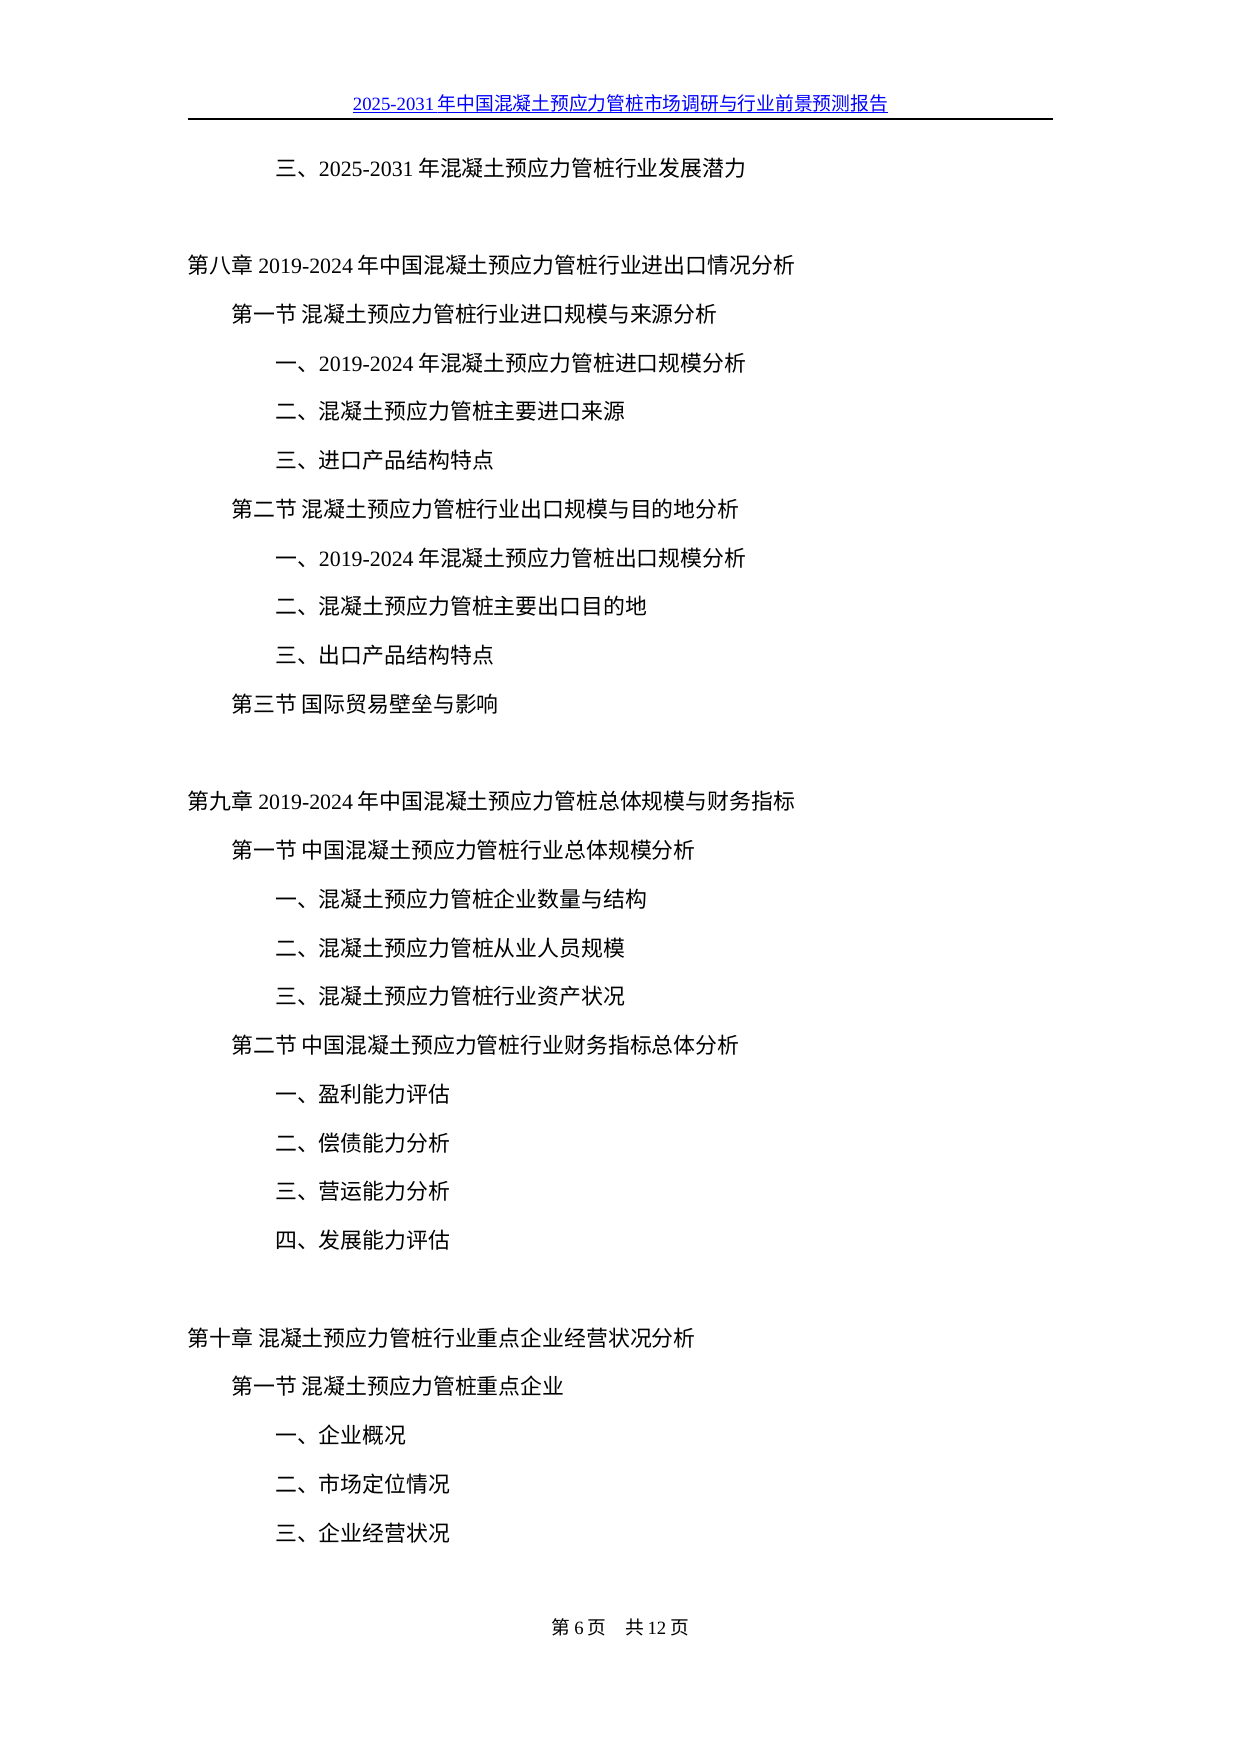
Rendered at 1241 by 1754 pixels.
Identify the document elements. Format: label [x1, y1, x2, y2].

text [187, 150, 1053, 1548]
